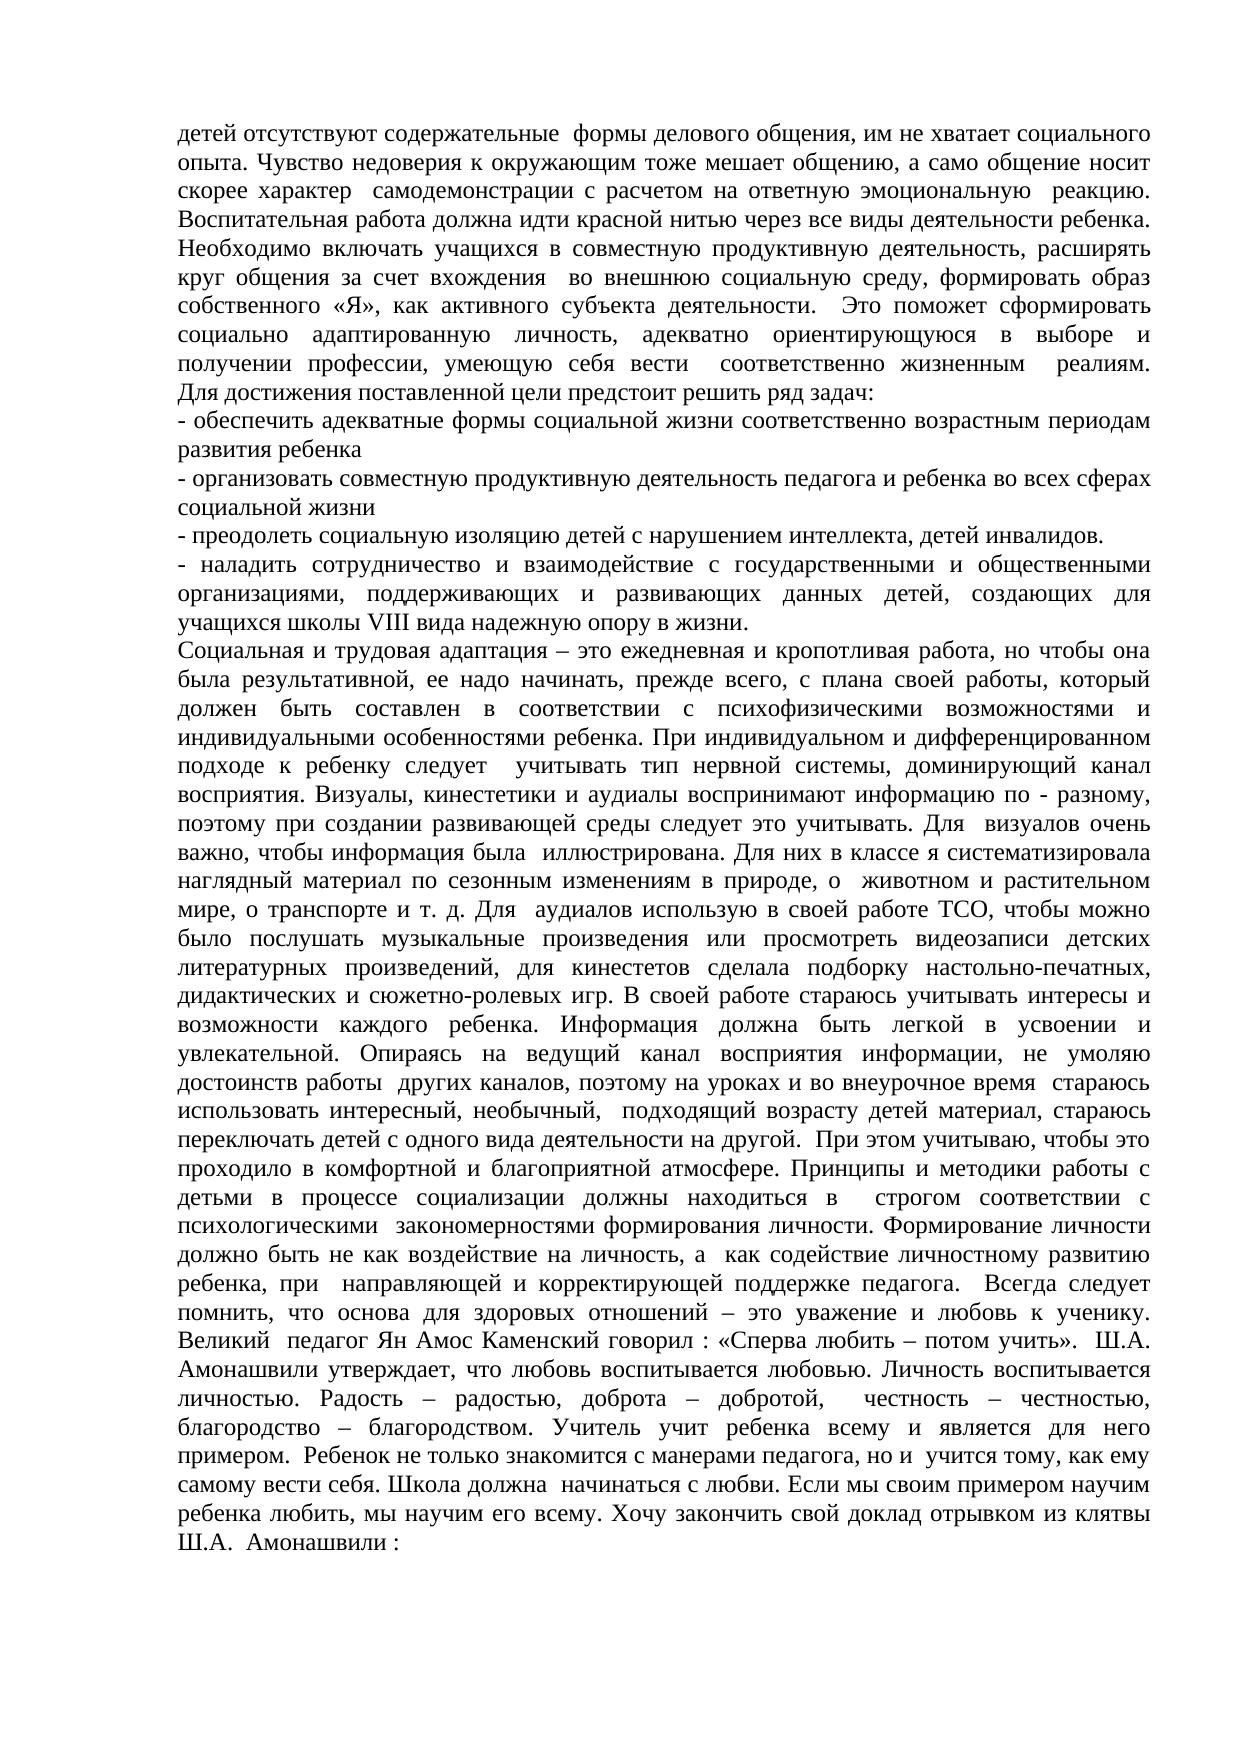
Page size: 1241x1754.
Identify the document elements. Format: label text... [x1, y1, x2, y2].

text - организовать совместную продуктивную деятельность педагога и ребенка во всех сферах социальной жизни [177, 463, 1152, 521]
text - наладить сотрудничество и взаимодействие с государственными и общественными организациями, поддерживающих и развивающих данных детей, создающих для учащихся школы VIII вида надежную опору в жизни. [177, 549, 1152, 636]
text - преодолеть социальную изоляцию детей с нарушением интеллекта, детей инвалидов. [177, 521, 1152, 549]
text Социальная и трудовая адаптация – это ежедневная и кропотливая работа, но чтобы она была результативной, ее надо начинать, прежде всего, с плана своей работы, который должен быть составлен в соответствии с психофизическими возможностями и индивидуальными особенностями ребенка. При индивидуальном и дифференцированном подходе к ребенку следует учитывать тип нервной системы, доминирующий канал восприятия. Визуалы, кинестетики и аудиалы воспринимают информацию по - разному, поэтому при создании развивающей среды следует это учитывать. Для визуалов очень важно, чтобы информация была иллюстрирована. Для них в классе я систематизировала наглядный материал по сезонным изменениям в природе, о животном и растительном мире, о транспорте и т. д. Для аудиалов использую в своей работе ТСО, чтобы можно было послушать музыкальные произведения или просмотреть видеозаписи детских литературных произведений, для кинестетов сделала подборку настольно-печатных, дидактических и сюжетно-ролевых игр. В своей работе стараюсь учитывать интересы и возможности каждого ребенка. Информация должна быть легкой в усвоении и увлекательной. Опираясь на ведущий канал восприятия информации, не умоляю достоинств работы других каналов, поэтому на уроках и во внеурочное время стараюсь использовать интересный, необычный, подходящий возрасту детей материал, стараюсь переключать детей с одного вида деятельности на другой. При этом учитываю, чтобы это проходило в комфортной и благоприятной атмосфере. Принципы и методики работы с детьми в процессе социализации должны находиться в строгом соответствии с психологическими закономерностями формирования личности. Формирование личности должно быть не как воздействие на личность, а как содействие личностному развитию ребенка, при направляющей и корректирующей поддержке педагога. Всегда следует помнить, что основа для здоровых отношений – это уважение и любовь к ученику. Великий педагог Ян Амос Каменский говорил : «Сперва любить – потом учить». Ш.А. Амонашвили утверждает, что любовь воспитывается любовью. Личность воспитывается личностью. Радость – радостью, доброта – добротой, честность – честностью, благородство – благородством. Учитель учит ребенка всему и является для него примером. Ребенок не только знакомится с манерами педагога, но и учится тому, как ему самому вести себя. Школа должна начинаться с любви. Если мы своим примером научим ребенка любить, мы научим его всему. Хочу закончить свой доклад отрывком из клятвы Ш.А. Амонашвили : [177, 636, 1152, 1556]
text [177, 118, 1152, 406]
text - обеспечить адекватные формы социальной жизни соответственно возрастным периодам развития ребенка [177, 406, 1152, 463]
